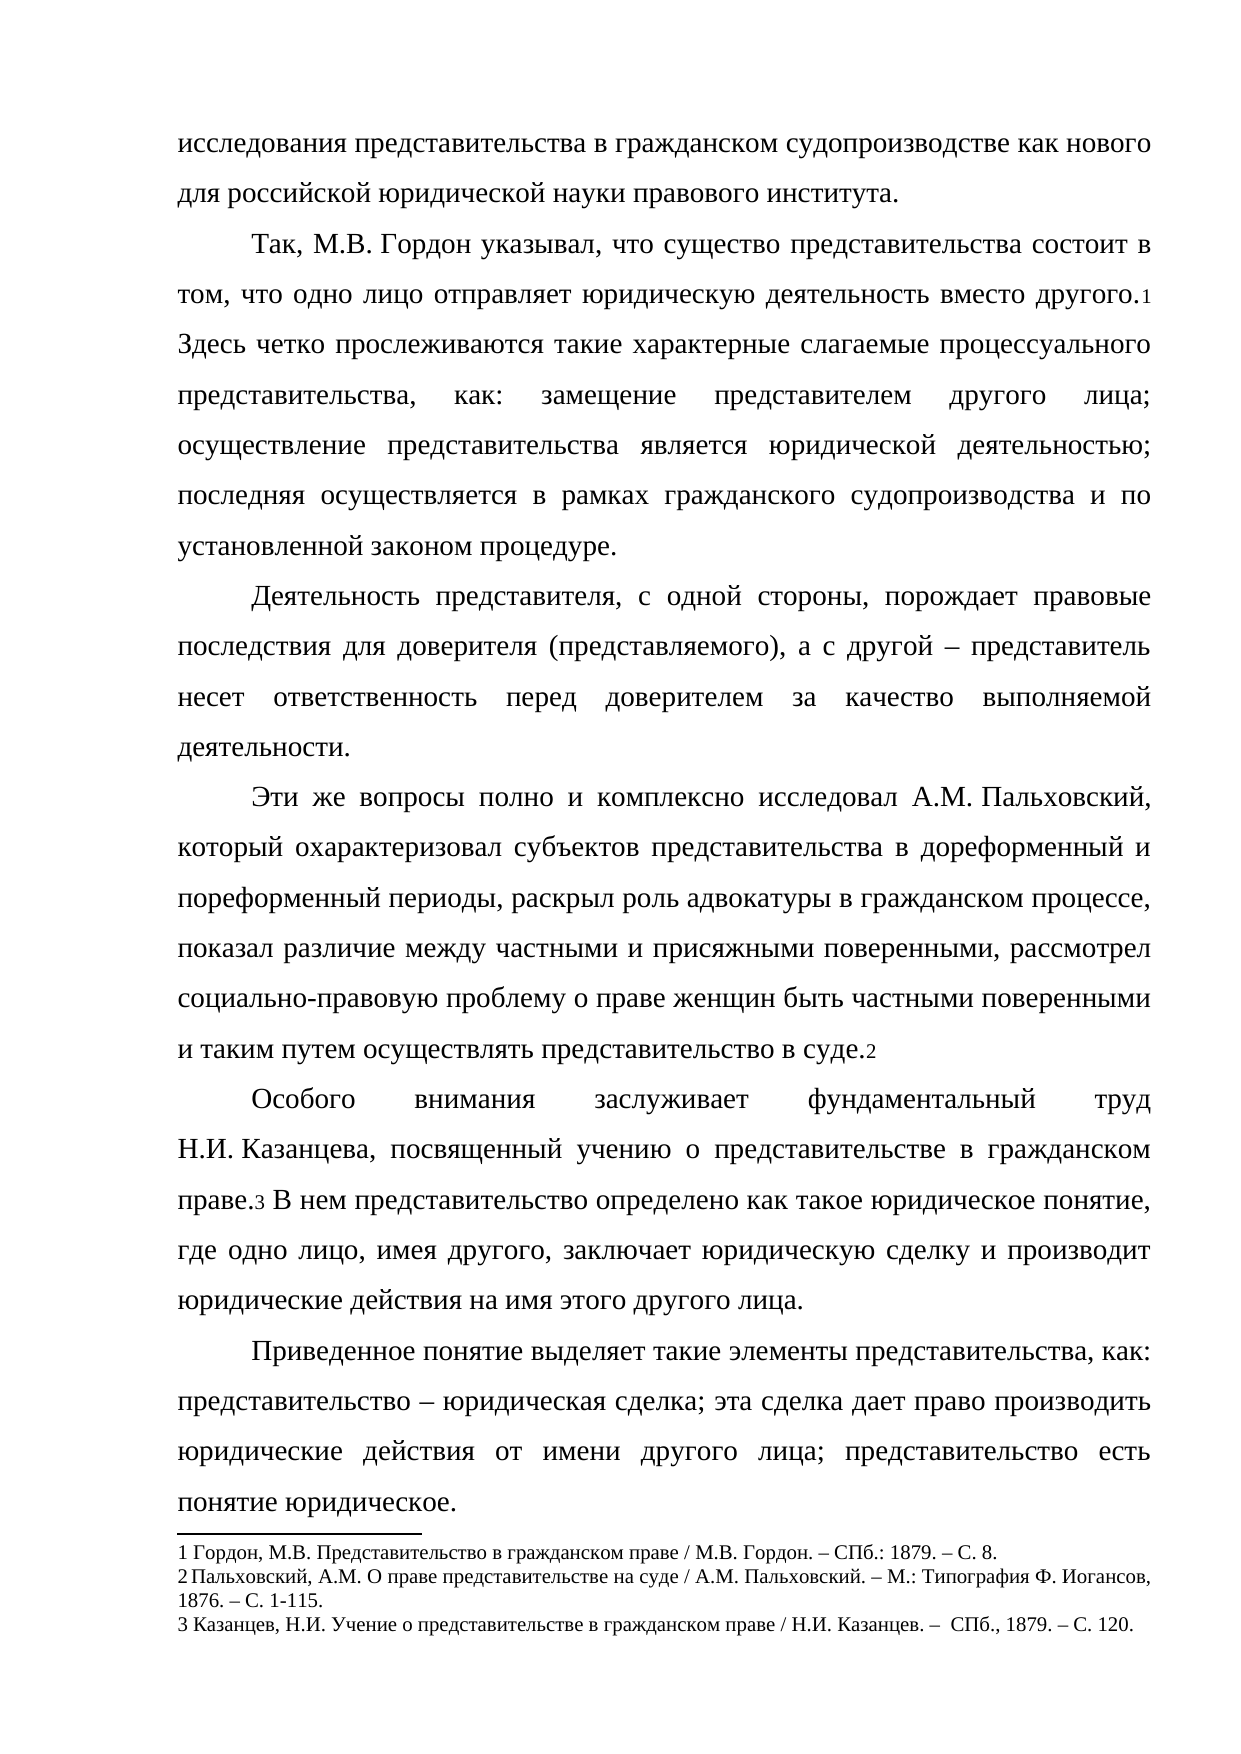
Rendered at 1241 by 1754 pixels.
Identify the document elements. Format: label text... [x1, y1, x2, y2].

text Так, М.В. Гордон указывал, что существо представительства состоит в том, что одно лицо отправляет юридическую деятельность вместо другого. Здесь четко прослеживаются такие характерные слагаемые процессуального представительства, как: замещение представителем другого лица; осуществление представительства является юридической деятельностью; последняя осуществляется в рамках гражданского судопроизводства и по установленной законом процедуре. [177, 226, 1152, 561]
text Эти же вопросы полно и комплексно исследовал А.М. Пальховский, который охарактеризовал субъектов представительства в дореформенный и пореформенный периоды, раскрыл роль адвокатуры в гражданском процессе, показал различие между частными и присяжными поверенными, рассмотрел социально-правовую проблему о праве женщин быть частными поверенными и таким путем осуществлять представительство в суде. [177, 779, 1152, 1064]
text Приведенное понятие выделяет такие элементы представительства, как: представительство – юридическая сделка; эта сделка дает право производить юридические действия от имени другого лица; представительство есть понятие юридическое. [177, 1333, 1152, 1517]
text Деятельность представителя, с одной стороны, порождает правовые последствия для доверителя (представляемого), а с другой – представитель несет ответственность перед доверителем за качество выполняемой деятельности. [177, 578, 1152, 762]
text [177, 125, 1152, 209]
text Особого внимания заслуживает фундаментальный труд Н.И. Казанцева, посвященный учению о представительстве в гражданском праве. В нем представительство определено как такое юридическое понятие, где одно лицо, имея другого, заключает юридическую сделку и производит юридические действия на имя этого другого лица. [177, 1081, 1152, 1316]
